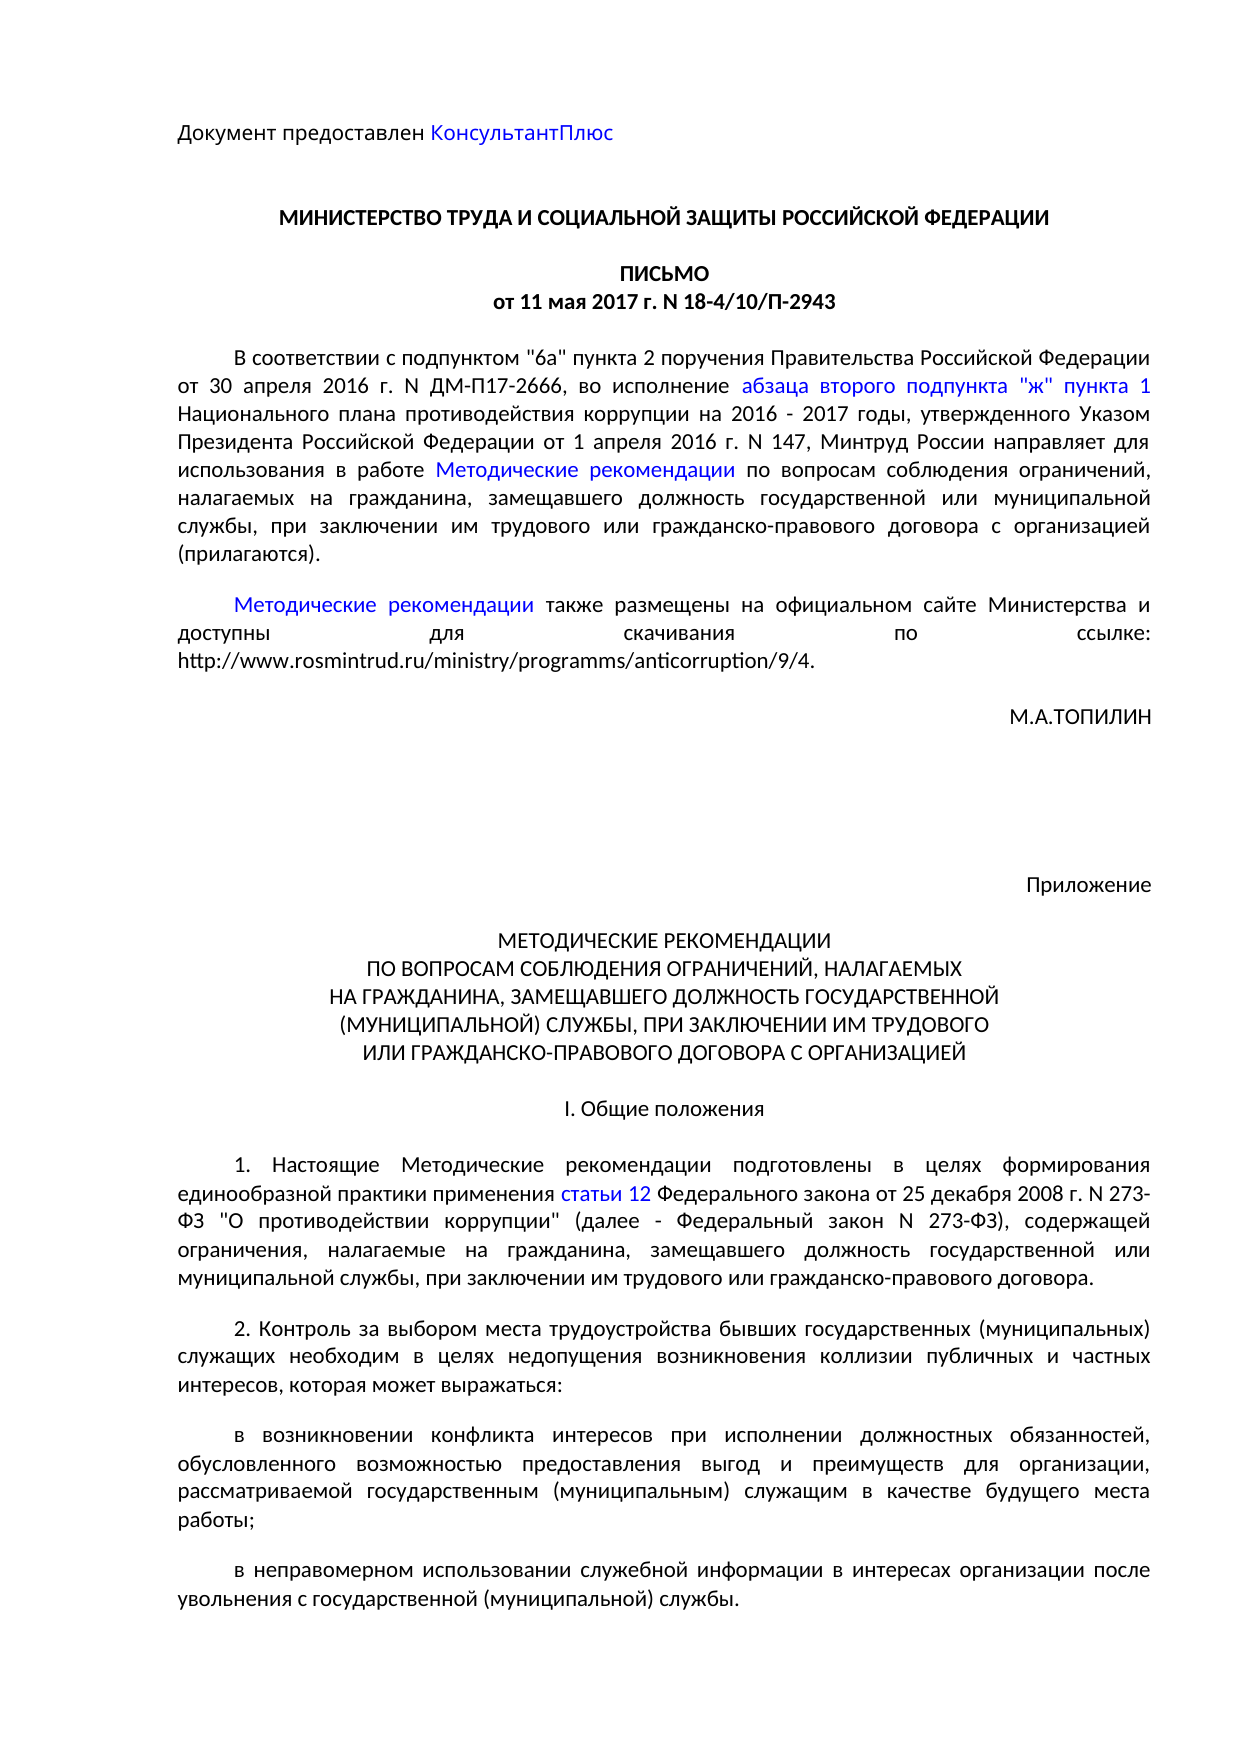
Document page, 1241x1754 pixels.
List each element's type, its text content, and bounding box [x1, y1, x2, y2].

title МИНИСТЕРСТВО ТРУДА И СОЦИАЛЬНОЙ ЗАЩИТЫ РОССИЙСКОЙ ФЕДЕРАЦИИ [177, 203, 1152, 231]
text В соответствии с подпунктом "6а" пункта 2 поручения Правительства Российской Федерации от 30 апреля 2016 г. N ДМ-П17-2666, во исполнение абзаца второго подпункта "ж" пункта 1 Национального плана противодействия коррупции на 2016 - 2017 годы, утвержденного Указом Президента Российской Федерации от 1 апреля 2016 г. N 147, Минтруд России направляет для использования в работе Методические рекомендации по вопросам соблюдения ограничений, налагаемых на гражданина, замещавшего должность государственной или муниципальной службы, при заключении им трудового или гражданско-правового договора с организацией (прилагаются). [177, 343, 1152, 567]
title от 11 мая 2017 г. N 18-4/10/П-2943 [177, 287, 1152, 315]
text ПО ВОПРОСАМ СОБЛЮДЕНИЯ ОГРАНИЧЕНИЙ, НАЛАГАЕМЫХ [177, 954, 1152, 982]
text ИЛИ ГРАЖДАНСКО-ПРАВОВОГО ДОГОВОРА С ОРГАНИЗАЦИЕЙ [177, 1038, 1152, 1067]
text НА ГРАЖДАНИНА, ЗАМЕЩАВШЕГО ДОЛЖНОСТЬ ГОСУДАРСТВЕННОЙ [177, 982, 1152, 1011]
text 2. Контроль за выбором места трудоустройства бывших государственных (муниципальных) служащих необходим в целях недопущения возникновения коллизии публичных и частных интересов, которая может выражаться: [177, 1314, 1152, 1398]
text МЕТОДИЧЕСКИЕ РЕКОМЕНДАЦИИ [177, 926, 1152, 954]
text (МУНИЦИПАЛЬНОЙ) СЛУЖБЫ, ПРИ ЗАКЛЮЧЕНИИ ИМ ТРУДОВОГО [177, 1011, 1152, 1038]
text Приложение [177, 870, 1152, 898]
title Документ предоставлен КонсультантПлюс [177, 118, 1152, 175]
text М.А.ТОПИЛИН [177, 702, 1152, 730]
text в возникновении конфликта интересов при исполнении должностных обязанностей, обусловленного возможностью предоставления выгод и преимуществ для организации, рассматриваемой государственным (муниципальным) служащим в качестве будущего места работы; [177, 1421, 1152, 1533]
title ПИСЬМО [177, 259, 1152, 287]
text в неправомерном использовании служебной информации в интересах организации после увольнения с государственной (муниципальной) службы. [177, 1556, 1152, 1612]
text I. Общие положения [177, 1094, 1152, 1123]
text Методические рекомендации также размещены на официальном сайте Министерства и доступны для скачивания по ссылке: http://www.rosmintrud.ru/ministry/programms/anticorruption/9/4. [177, 590, 1152, 674]
text 1. Настоящие Методические рекомендации подготовлены в целях формирования единообразной практики применения статьи 12 Федерального закона от 25 декабря 2008 г. N 273-ФЗ "О противодействии коррупции" (далее - Федеральный закон N 273-ФЗ), содержащей ограничения, налагаемые на гражданина, замещавшего должность государственной или муниципальной службы, при заключении им трудового или гражданско-правового договора. [177, 1151, 1152, 1291]
